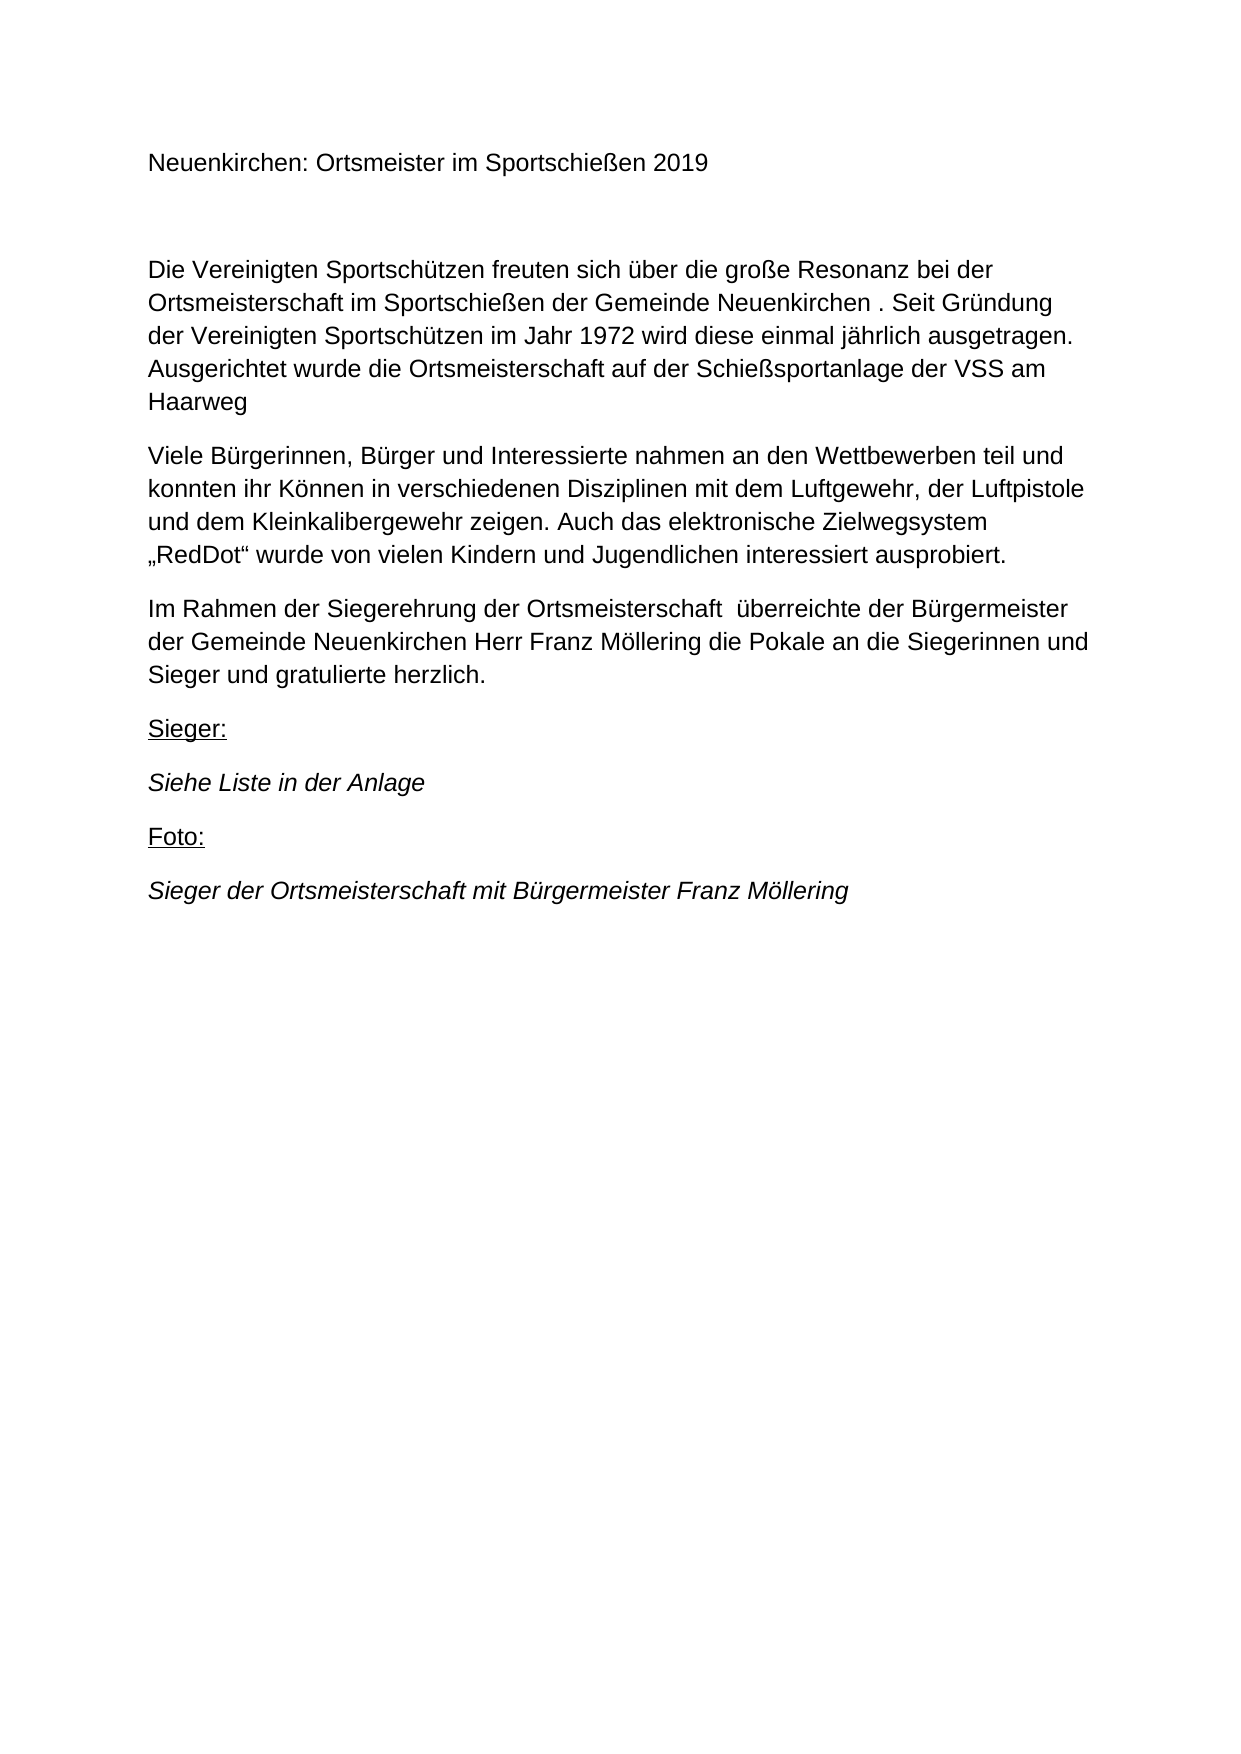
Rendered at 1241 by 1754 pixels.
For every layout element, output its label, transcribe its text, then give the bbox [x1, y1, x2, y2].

text Viele Bürgerinnen, Bürger und Interessierte nahmen an den Wettbewerben teil und konnten ihr Können in verschiedenen Disziplinen mit dem Luftgewehr, der Luftpistole und dem Kleinkalibergewehr zeigen. Auch das elektronische Zielwegsystem „RedDot“ wurde von vielen Kindern und Jugendlichen interessiert ausprobiert. [148, 441, 1093, 569]
text Siehe Liste in der Anlage [148, 768, 1093, 797]
text Sieger: [148, 714, 1093, 743]
text Sieger der Ortsmeisterschaft mit Bürgermeister Franz Möllering [148, 876, 1093, 904]
text Die Vereinigten Sportschützen freuten sich über die große Resonanz bei der Ortsmeisterschaft im Sportschießen der Gemeinde Neuenkirchen . Seit Gründung der Vereinigten Sportschützen im Jahr 1972 wird diese einmal jährlich ausgetragen. Ausgerichtet wurde die Ortsmeisterschaft auf der Schießsportanlage der VSS am Haarweg [148, 255, 1093, 416]
text Foto: [148, 822, 1093, 851]
text Im Rahmen der Siegerehrung der Ortsmeisterschaft überreichte der Bürgermeister der Gemeinde Neuenkirchen Herr Franz Möllering die Pokale an die Siegerinnen und Sieger und gratulierte herzlich. [148, 594, 1093, 689]
text Neuenkirchen: Ortsmeister im Sportschießen 2019 [148, 148, 1093, 176]
